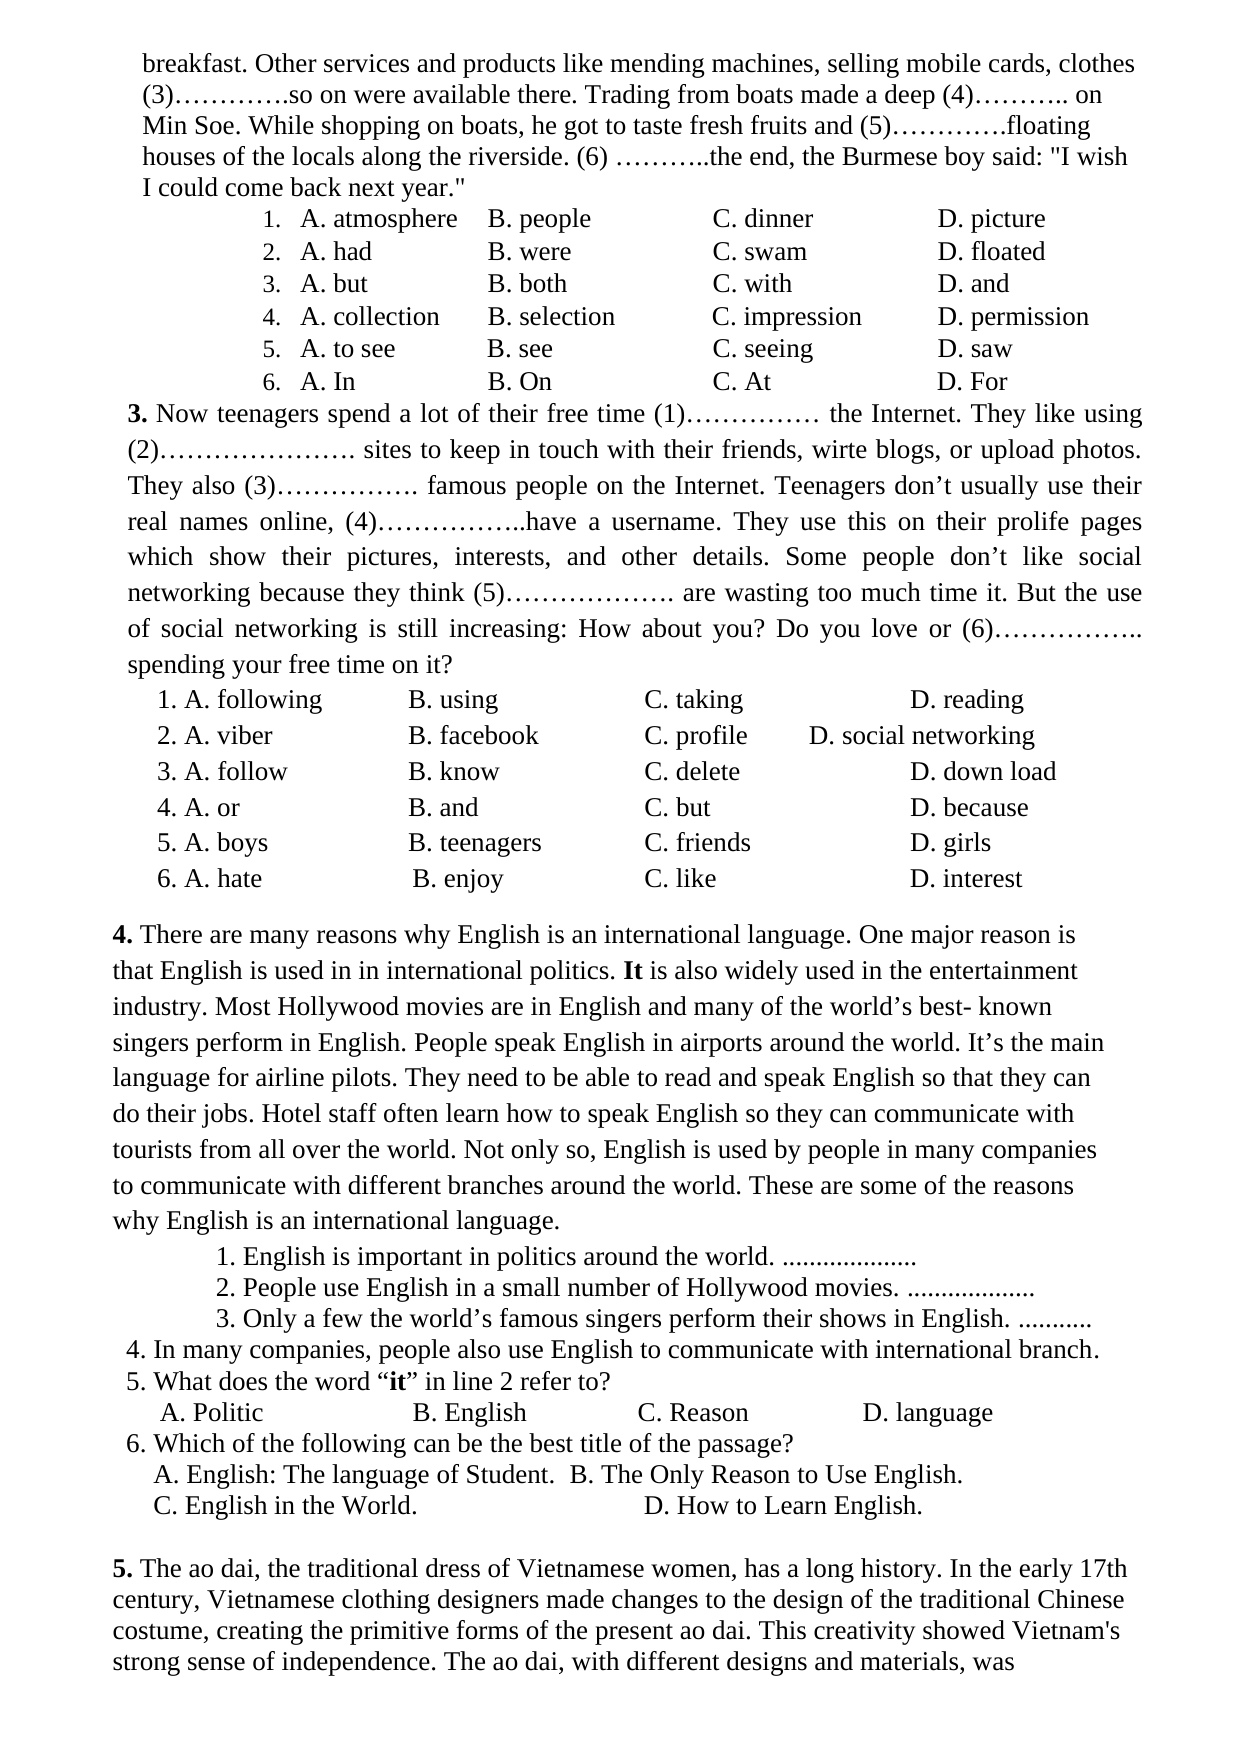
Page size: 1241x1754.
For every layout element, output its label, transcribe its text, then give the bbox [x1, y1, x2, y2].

list 1. English is important in politics around the world. .................... [216, 1240, 1143, 1271]
list A. had B. were C. swam D. floated [262, 235, 1143, 266]
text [142, 47, 1143, 203]
list A. In B. On C. At D. For [262, 365, 1143, 396]
list A. atmosphere B. people C. dinner D. picture [262, 203, 1143, 234]
text 5. What does the word “it” in line 2 refer to? [112, 1365, 1143, 1396]
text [112, 1552, 1143, 1676]
list 6. A. hate B. enjoy C. like D. interest [157, 862, 1143, 893]
list A. but B. both C. with D. and [262, 268, 1143, 299]
text C. English in the World. D. How to Learn English. [112, 1489, 1143, 1521]
list A. to see B. see C. seeing D. saw [262, 333, 1143, 364]
text A. Politic B. English C. Reason D. language [112, 1396, 1143, 1427]
text A. English: The language of Student. B. The Only Reason to Use English. [112, 1458, 1143, 1489]
text 6. Which of the following can be the best title of the passage? [112, 1427, 1143, 1458]
list 3. Now teenagers spend a lot of their free time (1)…………… the Internet. They like using (2)…………………. sites to keep in touch with their friends, wirte blogs, or upload photos. They also (3)……………. famous people on the Internet. Teenagers don’t usually use their real names online, (4)……………..have a username. They use this on their prolife pages which show their pictures, interests, and other details. Some people don’t like social networking because they think (5)………………. are wasting too much time it. But the use of social networking is still increasing: How about you? Do you love or (6)…………….. spending your free time on it? [127, 398, 1143, 679]
list 3. Only a few the world’s famous singers perform their shows in English. ........... [216, 1302, 1143, 1334]
list 5. A. boys B. teenagers C. friends D. girls [157, 826, 1143, 857]
list 1. A. following B. using C. taking D. reading [157, 683, 1143, 714]
list 3. A. follow B. know C. delete D. down load [157, 755, 1143, 786]
list A. collection B. selection C. impression D. permission [262, 300, 1143, 331]
list 4. A. or B. and C. but D. because [157, 791, 1143, 822]
text 4. There are many reasons why English is an international language. One major reason is that English is used in in international politics. It is also widely used in the entertainment industry. Most Hollywood movies are in English and many of the world’s best- known singers perform in English. People speak English in airports around the world. It’s the main language for airline pilots. They need to be able to read and speak English so that they can do their jobs. Hotel staff often learn how to speak English so they can communicate with tourists from all over the world. Not only so, English is used by people in many companies to communicate with different branches around the world. These are some of the reasons why English is an international language. [112, 919, 1115, 1236]
text 4. In many companies, people also use English to communicate with international branch. [112, 1334, 1143, 1365]
list 2. People use English in a small number of Hollywood movies. ................... [216, 1271, 1143, 1302]
list 2. A. viber B. facebook C. profile D. social networking [157, 719, 1143, 750]
